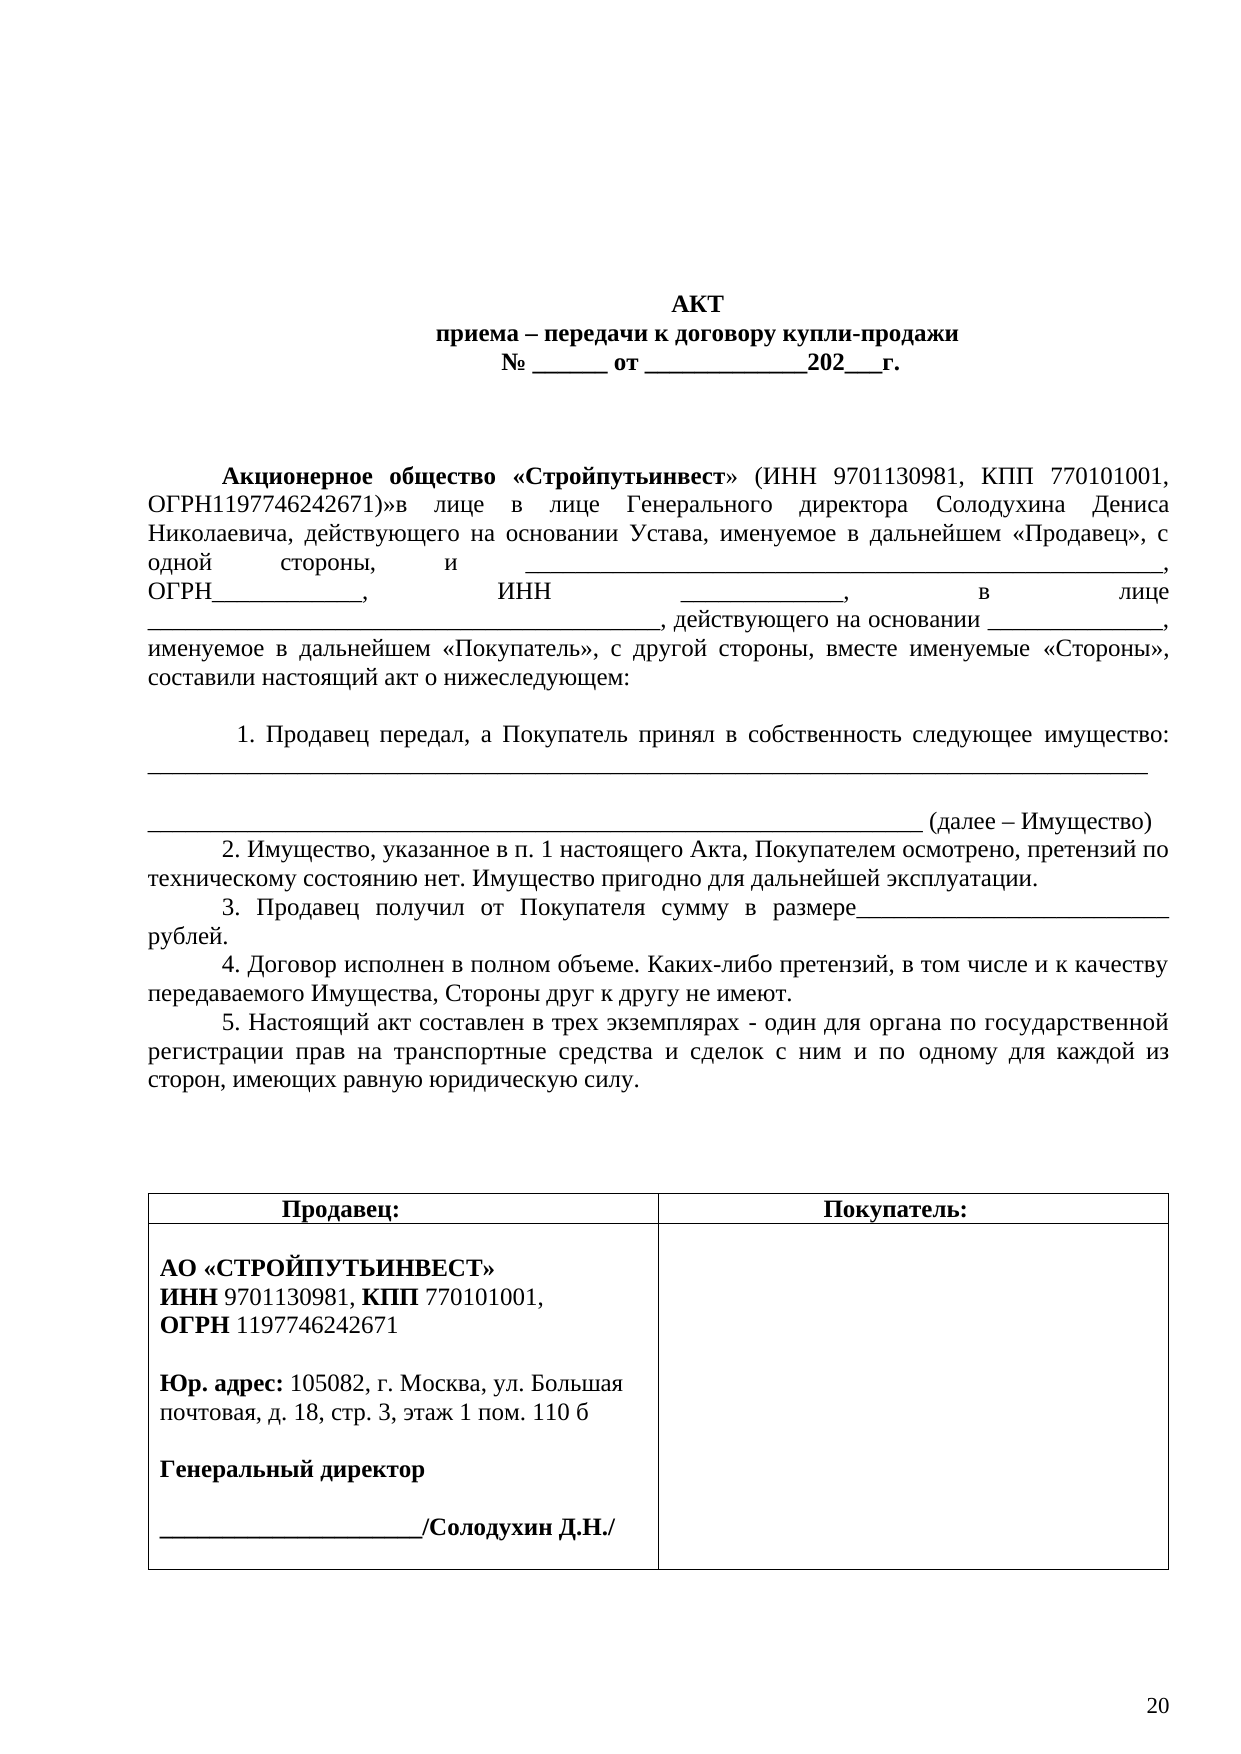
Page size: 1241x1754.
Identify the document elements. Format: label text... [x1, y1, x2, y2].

text 2. Имущество, указанное в п. 1 настоящего Акта, Покупателем осмотрено, претензий по техническому состоянию нет. Имущество пригодно для дальнейшей эксплуатации. [148, 834, 1169, 892]
text АКТ [148, 289, 1173, 318]
text приема – передачи к договору купли-продажи [148, 318, 1173, 347]
text ______________________________________________________________ (далее – Имущество) [148, 806, 1169, 834]
table_cell АО «СТРОЙПУТЬИНВЕСТ» ИНН 9701130981, КПП 770101001, ОГРН 1197746242671 Юр. адрес: 105082, г. Москва, ул. Большая почтовая, д. 18, стр. 3, этаж 1 пом. 110 б Генеральный директор _____________________/Солодухин Д.Н./ [149, 1224, 658, 1569]
text 4. Договор исполнен в полном объеме. Каких-либо претензий, в том числе и к качеству передаваемого Имущества, Стороны друг к другу не имеют. [148, 949, 1169, 1007]
text 5. Настоящий акт составлен в трех экземплярах - один для органа по государственной регистрации прав на транспортные средства и сделок с ним и по одному для каждой из сторон, имеющих равную юридическую силу. [148, 1007, 1169, 1093]
text № ______ от _____________202___г. [148, 347, 1173, 375]
text Акционерное общество «Стройпутьинвест» (ИНН 9701130981, КПП 770101001, ОГРН1197746242671)»в лице в лице Генерального директора Солодухина Дениса Николаевича, действующего на основании Устава, именуемое в дальнейшем «Продавец», с одной стороны, и ___________________________________________________, ОГРН____________, ИНН _____________, в лице _________________________________________, действующего на основании ______________, именуемое в дальнейшем «Покупатель», с другой стороны, вместе именуемые «Стороны», составили настоящий акт о нижеследующем: [148, 461, 1169, 691]
text 3. Продавец получил от Покупателя сумму в размере_________________________ рублей. [148, 892, 1169, 949]
table_cell [659, 1224, 1168, 1569]
text 1. Продавец передал, а Покупатель принял в собственность следующее имущество: ________________________________________________________________________________ [148, 719, 1169, 777]
